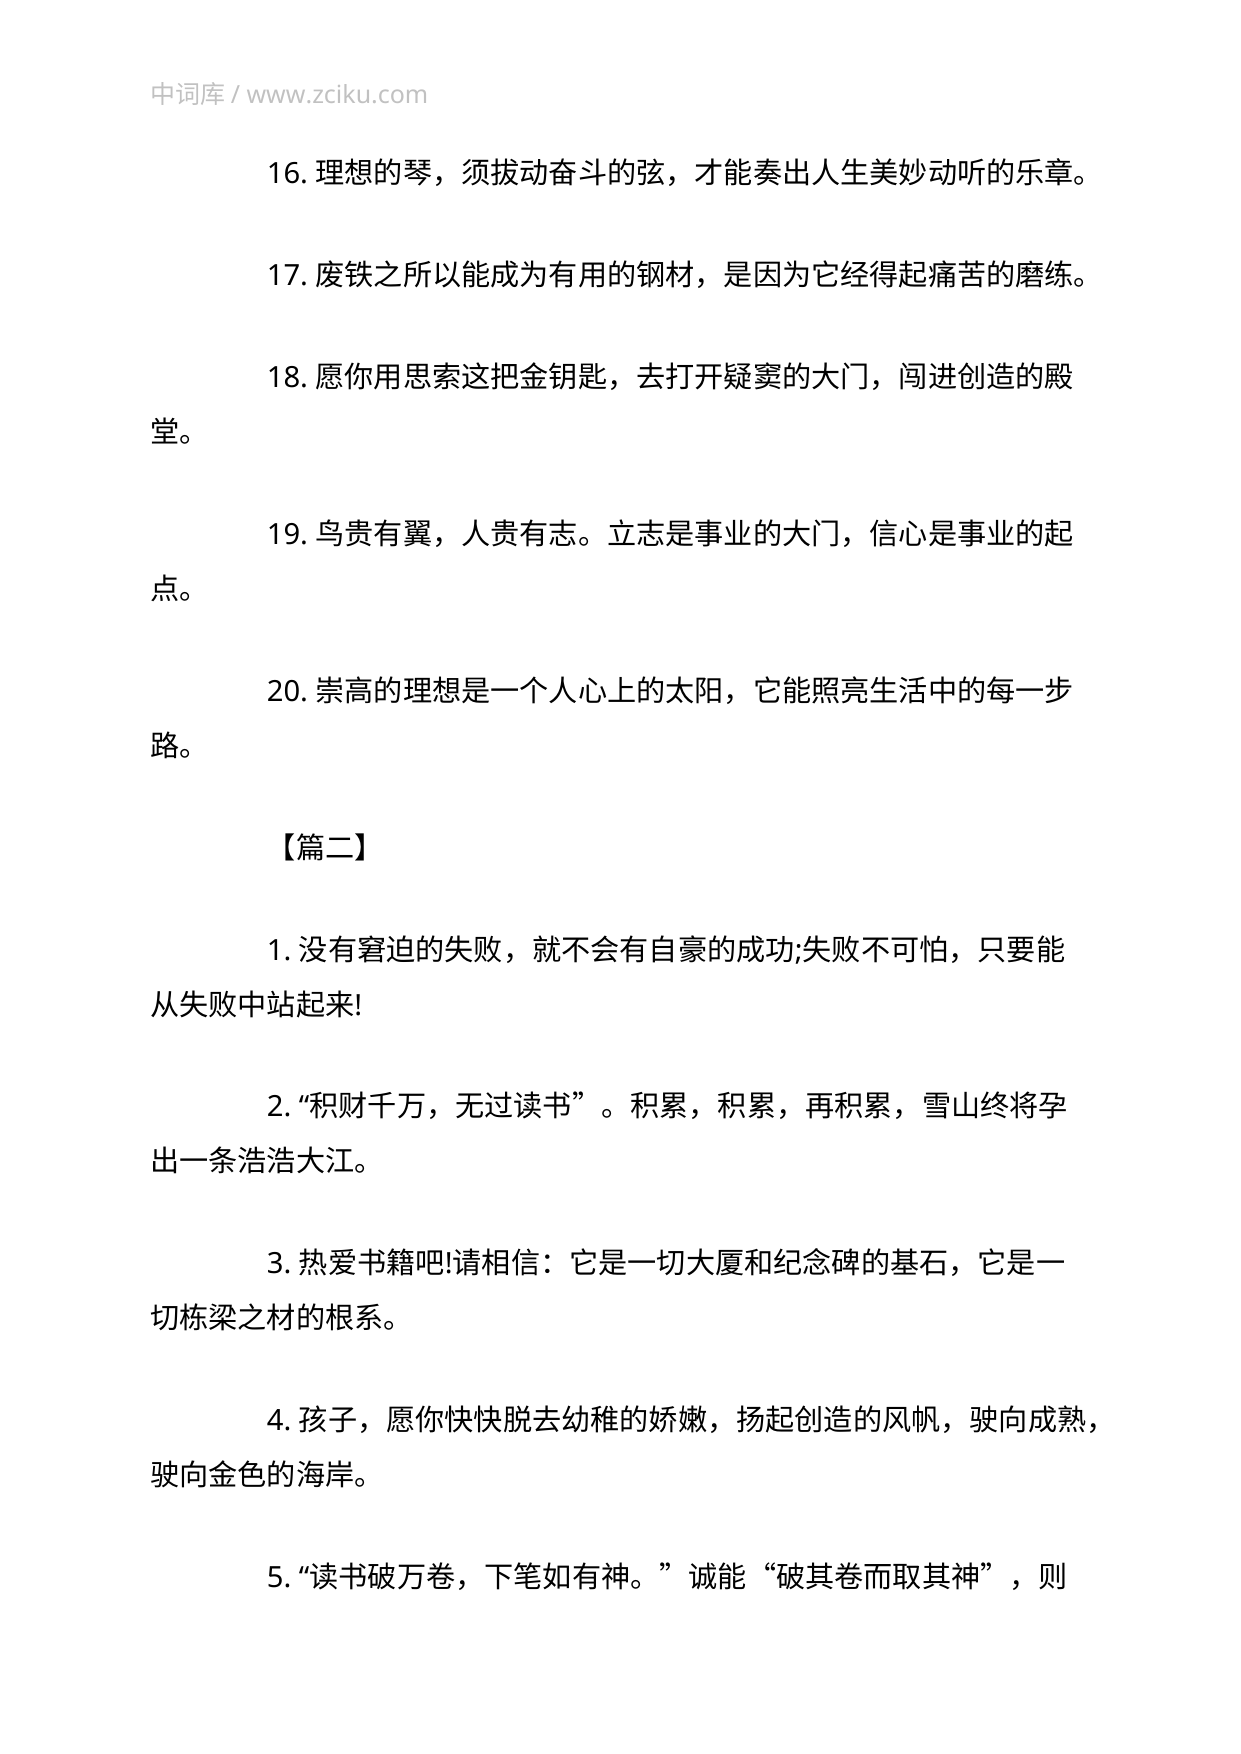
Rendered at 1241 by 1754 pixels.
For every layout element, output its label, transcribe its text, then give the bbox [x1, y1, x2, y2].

text 【篇二】 [150, 824, 1090, 867]
text 18. 愿你用思索这把金钥匙，去打开疑窦的大门，闯进创造的殿堂。 [150, 354, 1090, 451]
text 17. 废铁之所以能成为有用的钢材，是因为它经得起痛苦的磨练。 [150, 252, 1090, 294]
text 1. 没有窘迫的失败，就不会有自豪的成功;失败不可怕，只要能从失败中站起来! [150, 926, 1090, 1023]
text 3. 热爱书籍吧!请相信：它是一切大厦和纪念碑的基石，它是一切栋梁之材的根系。 [150, 1240, 1090, 1337]
text 16. 理想的琴，须拔动奋斗的弦，才能奏出人生美妙动听的乐章。 [150, 150, 1090, 192]
text 19. 鸟贵有翼，人贵有志。立志是事业的大门，信心是事业的起点。 [150, 511, 1090, 608]
text 4. 孩子，愿你快快脱去幼稚的娇嫩，扬起创造的风帆，驶向成熟，驶向金色的海岸。 [150, 1397, 1090, 1494]
text 2. “积财千万，无过读书”。积累，积累，再积累，雪山终将孕出一条浩浩大江。 [150, 1083, 1090, 1180]
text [150, 1553, 1090, 1596]
text 20. 崇高的理想是一个人心上的太阳，它能照亮生活中的每一步路。 [150, 667, 1090, 765]
